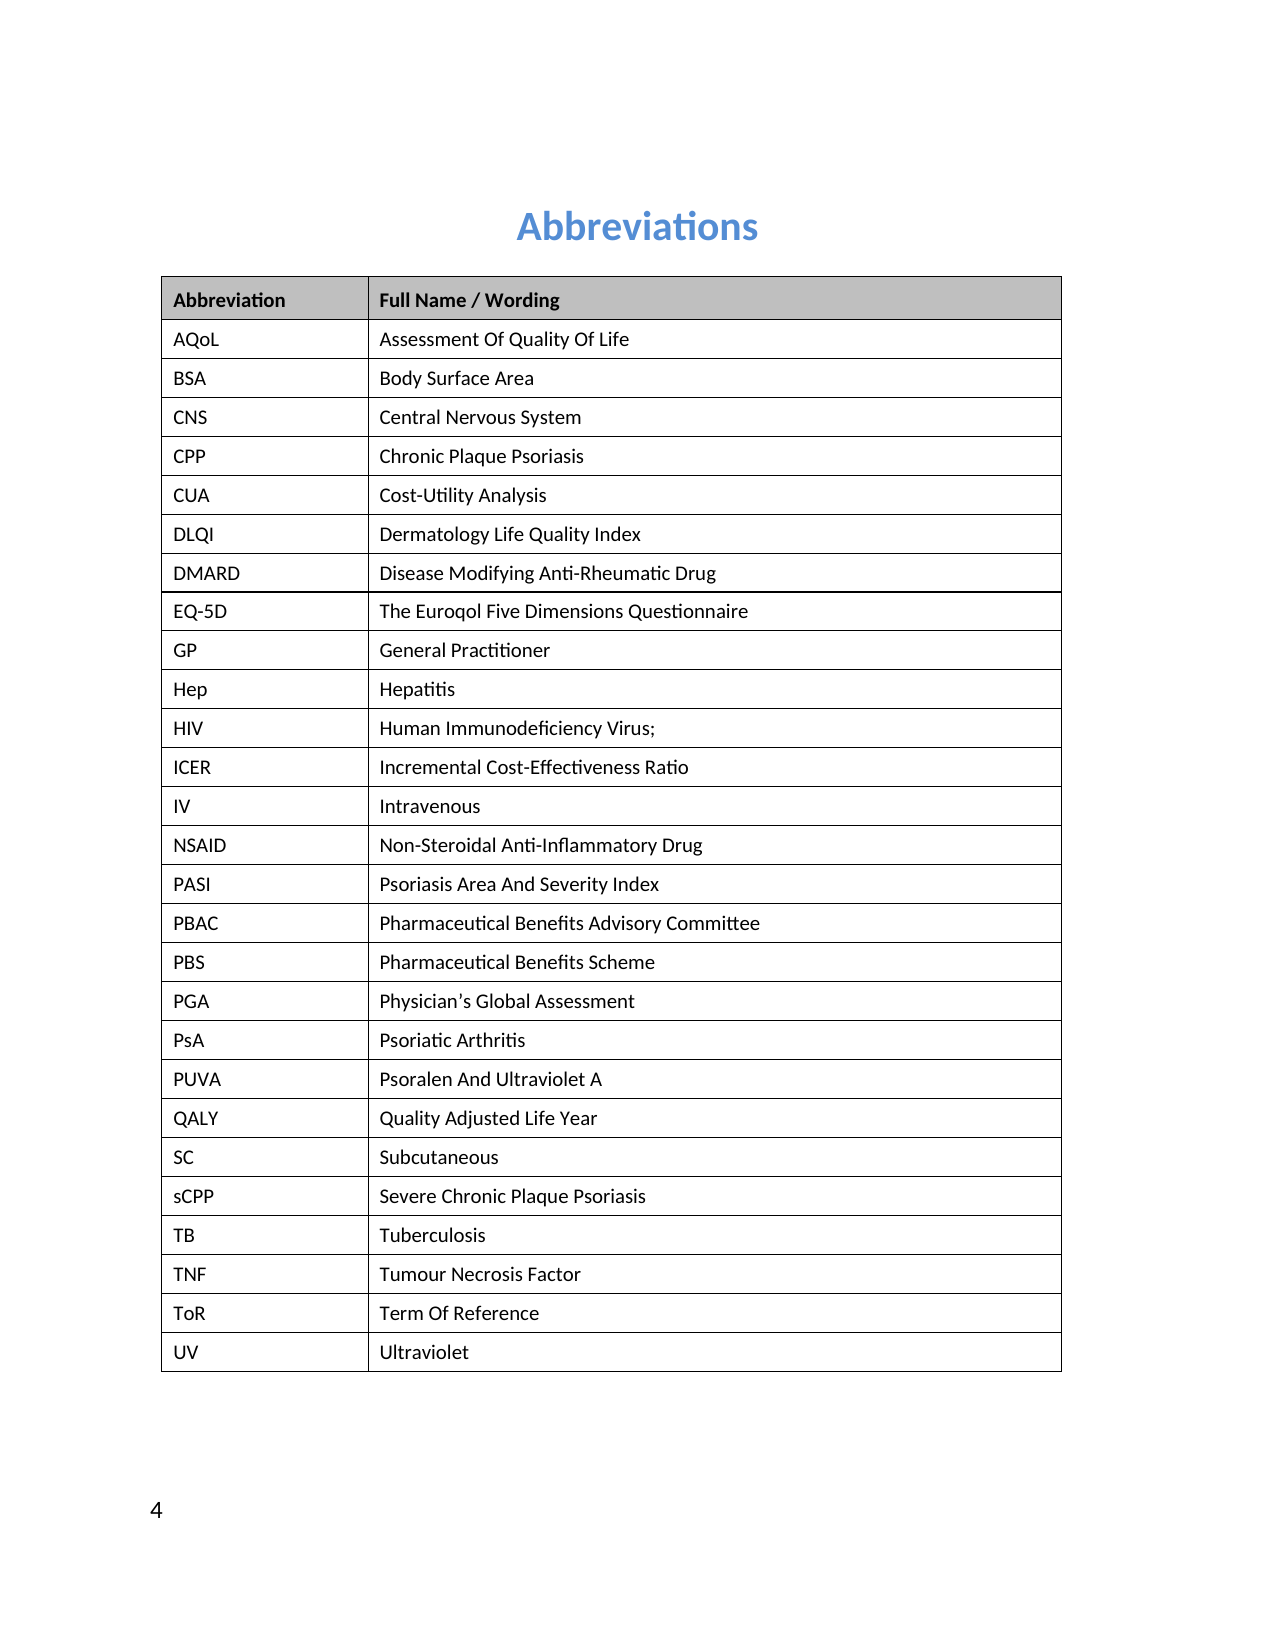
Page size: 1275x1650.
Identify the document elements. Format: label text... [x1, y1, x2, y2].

table_cell Disease Modifying Anti-Rheumatic Drug [369, 554, 1061, 591]
table_cell Tuberculosis [369, 1216, 1061, 1254]
table_cell Tumour Necrosis Factor [369, 1255, 1061, 1293]
table_cell Human Immunodeficiency Virus; [369, 709, 1061, 747]
table_cell UV [162, 1333, 368, 1371]
table_cell Psoriasis Area And Severity Index [369, 865, 1061, 903]
table_cell Subcutaneous [369, 1138, 1061, 1176]
table_cell Non-Steroidal Anti-Inflammatory Drug [369, 826, 1061, 864]
table_cell General Practitioner [369, 631, 1061, 669]
table_cell Severe Chronic Plaque Psoriasis [369, 1177, 1061, 1215]
table_cell CUA [162, 476, 368, 513]
table_cell DLQI [162, 515, 368, 552]
table_cell Term Of Reference [369, 1294, 1061, 1332]
table_cell TNF [162, 1255, 368, 1293]
table_cell GP [162, 631, 368, 669]
table_cell The Euroqol Five Dimensions Questionnaire [369, 593, 1061, 630]
table_cell NSAID [162, 826, 368, 864]
table_cell Hepatitis [369, 670, 1061, 708]
table_cell CPP [162, 437, 368, 474]
table_cell Intravenous [369, 787, 1061, 825]
table_cell Quality Adjusted Life Year [369, 1099, 1061, 1137]
table_cell AQoL [162, 320, 368, 358]
table_cell sCPP [162, 1177, 368, 1215]
table_cell QALY [162, 1099, 368, 1137]
table_cell ToR [162, 1294, 368, 1332]
table_cell PASI [162, 865, 368, 903]
table_cell PBAC [162, 904, 368, 942]
table_cell Dermatology Life Quality Index [369, 515, 1061, 552]
table_cell Chronic Plaque Psoriasis [369, 437, 1061, 474]
table_cell BSA [162, 359, 368, 397]
table_cell IV [162, 787, 368, 825]
table_cell Pharmaceutical Benefits Scheme [369, 943, 1061, 981]
table_cell Central Nervous System [369, 398, 1061, 436]
table_header Abbreviation [162, 277, 368, 319]
table_cell CNS [162, 398, 368, 436]
table_cell PGA [162, 982, 368, 1020]
table_cell Psoriatic Arthritis [369, 1021, 1061, 1059]
table_cell HIV [162, 709, 368, 747]
table_cell Incremental Cost-Effectiveness Ratio [369, 748, 1061, 786]
table_cell PsA [162, 1021, 368, 1059]
table_cell ICER [162, 748, 368, 786]
table_cell Physician’s Global Assessment [369, 982, 1061, 1020]
table_cell Assessment Of Quality Of Life [369, 320, 1061, 358]
table_cell TB [162, 1216, 368, 1254]
table_cell PUVA [162, 1060, 368, 1098]
table_cell Psoralen And Ultraviolet A [369, 1060, 1061, 1098]
table_cell DMARD [162, 554, 368, 591]
table_cell Ultraviolet [369, 1333, 1061, 1371]
table_cell EQ-5D [162, 593, 368, 630]
table_cell Hep [162, 670, 368, 708]
table_cell PBS [162, 943, 368, 981]
table_cell Pharmaceutical Benefits Advisory Committee [369, 904, 1061, 942]
table_header Full Name / Wording [369, 277, 1061, 319]
subtitle Abbreviations [150, 200, 1125, 251]
table_cell Body Surface Area [369, 359, 1061, 397]
table_cell SC [162, 1138, 368, 1176]
table_cell Cost-Utility Analysis [369, 476, 1061, 513]
